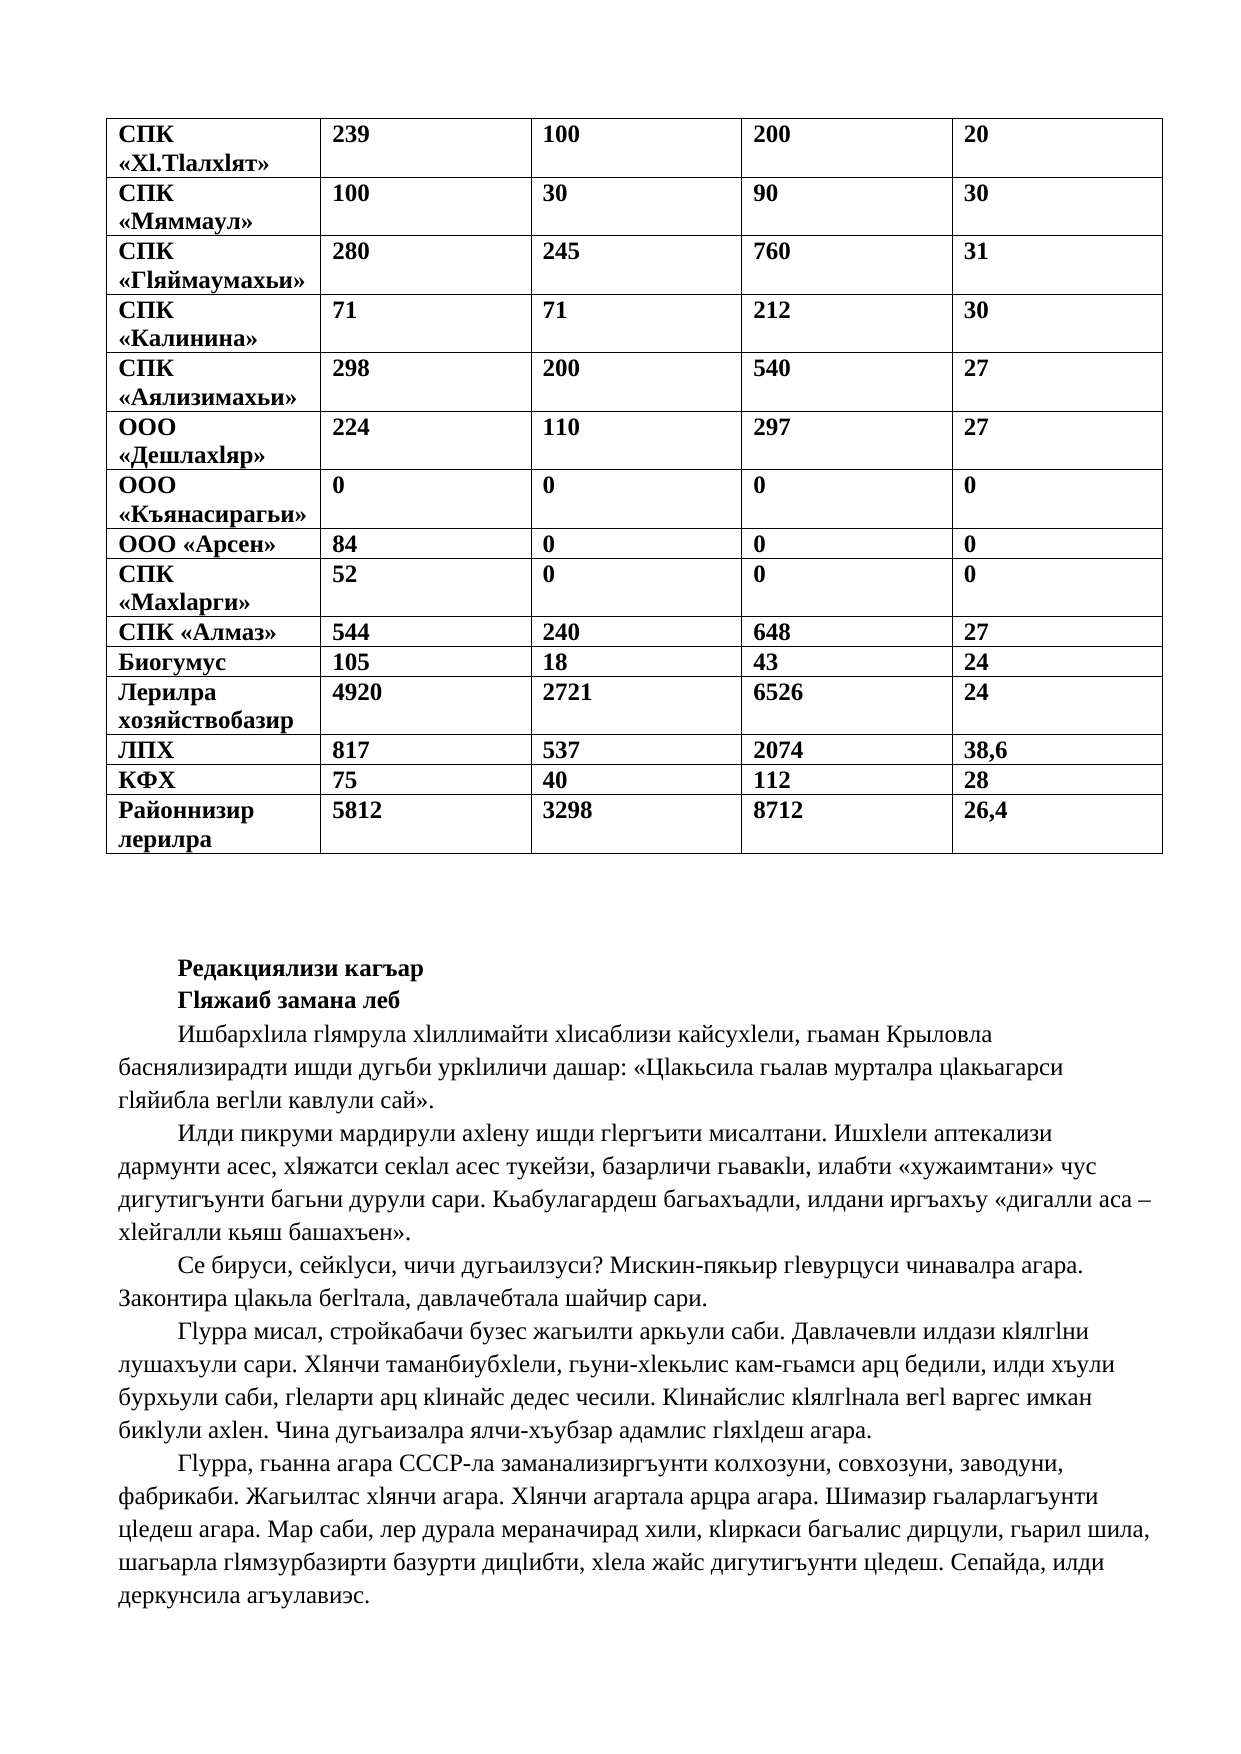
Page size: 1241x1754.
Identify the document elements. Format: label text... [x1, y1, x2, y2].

text Илди пикруми мардирули ахlену ишди гlергъити мисалтани. Ишхlели аптекализи дармунти асес, хlяжатси секlал асес тукейзи, базарличи гьавакlи, илабти «хужаимтани» чус дигутигъунти багьни дурули сари. Кьабулагардеш багьахъадли, илдани иргъахъу «дигалли аса – хlейгалли кьяш башахъен». [118, 1118, 1152, 1246]
table_cell 18 [532, 647, 741, 676]
table_cell 280 [321, 236, 531, 294]
table_cell 239 [321, 119, 531, 177]
table_cell 245 [532, 236, 741, 294]
text Се бируси, сейкlуси, чичи дугьаилзуси? Мискин-пякьир гlевурцуси чинавалра агара. Законтира цlакьла бегlтала, давлачебтала шайчир сари. [118, 1250, 1152, 1312]
table_cell 52 [321, 559, 531, 616]
table_cell 20 [953, 119, 1162, 177]
table_cell 0 [742, 529, 952, 558]
table_cell СПК «Алмаз» [107, 617, 320, 646]
table_cell 298 [321, 353, 531, 411]
table_cell 0 [953, 559, 1162, 616]
table_cell ООО «Арсен» [107, 529, 320, 558]
table_cell 224 [321, 412, 531, 469]
table_cell СПК «Гlяймаумахьи» [107, 236, 320, 294]
table_cell 200 [742, 119, 952, 177]
table_cell 27 [953, 617, 1162, 646]
table_cell 240 [532, 617, 741, 646]
table_cell 28 [953, 765, 1162, 794]
table_cell 31 [953, 236, 1162, 294]
table_cell 8712 [742, 795, 952, 852]
table_cell 5812 [321, 795, 531, 852]
table_cell 90 [742, 178, 952, 235]
table_cell 537 [532, 735, 741, 764]
table_cell 0 [742, 470, 952, 528]
table_cell 3298 [532, 795, 741, 852]
table_cell 30 [953, 295, 1162, 352]
table_cell 6526 [742, 677, 952, 734]
table_cell 4920 [321, 677, 531, 734]
table_cell СПК «Калинина» [107, 295, 320, 352]
table_cell 760 [742, 236, 952, 294]
table_cell 0 [532, 470, 741, 528]
table_cell 75 [321, 765, 531, 794]
text Гlяжаиб замана леб [118, 986, 1152, 1014]
table_cell 24 [953, 647, 1162, 676]
table_cell 2074 [742, 735, 952, 764]
table_cell Районнизир лерилра [107, 795, 320, 852]
table_cell 297 [742, 412, 952, 469]
table_cell Лерилра хозяйствобазир [107, 677, 320, 734]
table_cell 200 [532, 353, 741, 411]
table_cell 0 [532, 559, 741, 616]
table_cell 648 [742, 617, 952, 646]
table_cell 84 [321, 529, 531, 558]
table_cell СПК «Хl.Тlалхlят» [107, 119, 320, 177]
table_cell 0 [532, 529, 741, 558]
table_cell 817 [321, 735, 531, 764]
table_cell 30 [953, 178, 1162, 235]
table_cell 105 [321, 647, 531, 676]
table_cell ООО «Дешлахlяр» [107, 412, 320, 469]
table_cell 24 [953, 677, 1162, 734]
table_cell 38,6 [953, 735, 1162, 764]
text Ишбархlила гlямрула хlиллимайти хlисаблизи кайсухlели, гьаман Крыловла баснялизирадти ишди дугьби уркlиличи дашар: «Цlакьсила гьалав мурталра цlакьагарси гlяйибла вегlли кавлули сай». [118, 1019, 1152, 1113]
text Редакциялизи кагъар [118, 953, 1152, 981]
table_cell 27 [953, 412, 1162, 469]
table_cell 100 [321, 178, 531, 235]
table_cell 100 [532, 119, 741, 177]
table_cell 0 [953, 529, 1162, 558]
table_cell СПК «Махlарги» [107, 559, 320, 616]
table_cell 43 [742, 647, 952, 676]
table_cell 0 [742, 559, 952, 616]
table_cell 0 [953, 470, 1162, 528]
table_cell 0 [321, 470, 531, 528]
table_cell 212 [742, 295, 952, 352]
table_cell 26,4 [953, 795, 1162, 852]
text Гlурра мисал, стройкабачи бузес жагьилти аркьули саби. Давлачевли илдази кlялгlни лушахъули сари. Хlянчи таманбиубхlели, гьуни-хlекьлис кам-гьамси арц бедили, илди хъули бурхьули саби, гlеларти арц кlинайс дедес чесили. Кlинайслис кlялгlнала вегl варгес имкан бикlули ахlен. Чина дугьаизалра ялчи-хъубзар адамлис гlяхlдеш агара. [118, 1316, 1152, 1444]
table_cell 540 [742, 353, 952, 411]
table_cell 40 [532, 765, 741, 794]
table_cell СПК «Аялизимахьи» [107, 353, 320, 411]
table_cell КФХ [107, 765, 320, 794]
table_cell Биогумус [107, 647, 320, 676]
table_cell 71 [321, 295, 531, 352]
table_cell 2721 [532, 677, 741, 734]
table_cell 71 [532, 295, 741, 352]
table_cell СПК «Мяммаул» [107, 178, 320, 235]
table_cell 544 [321, 617, 531, 646]
text Гlурра, гьанна агара СССР-ла заманализиргъунти колхозуни, совхозуни, заводуни, фабрикаби. Жагьилтас хlянчи агара. Хlянчи агартала арцра агара. Шимазир гьаларлагъунти цlедеш агара. Мар саби, лер дурала мераначирад хили, кlиркаси багьалис дирцули, гьарил шила, шагьарла гlямзурбазирти базурти дицlибти, хlела жайс дигутигъунти цlедеш. Сепайда, илди деркунсила агъулавиэс. [118, 1448, 1152, 1609]
table_cell ООО «Къянасирагьи» [107, 470, 320, 528]
table_cell 110 [532, 412, 741, 469]
table_cell 30 [532, 178, 741, 235]
table_cell 112 [742, 765, 952, 794]
table_cell ЛПХ [107, 735, 320, 764]
table_cell 27 [953, 353, 1162, 411]
